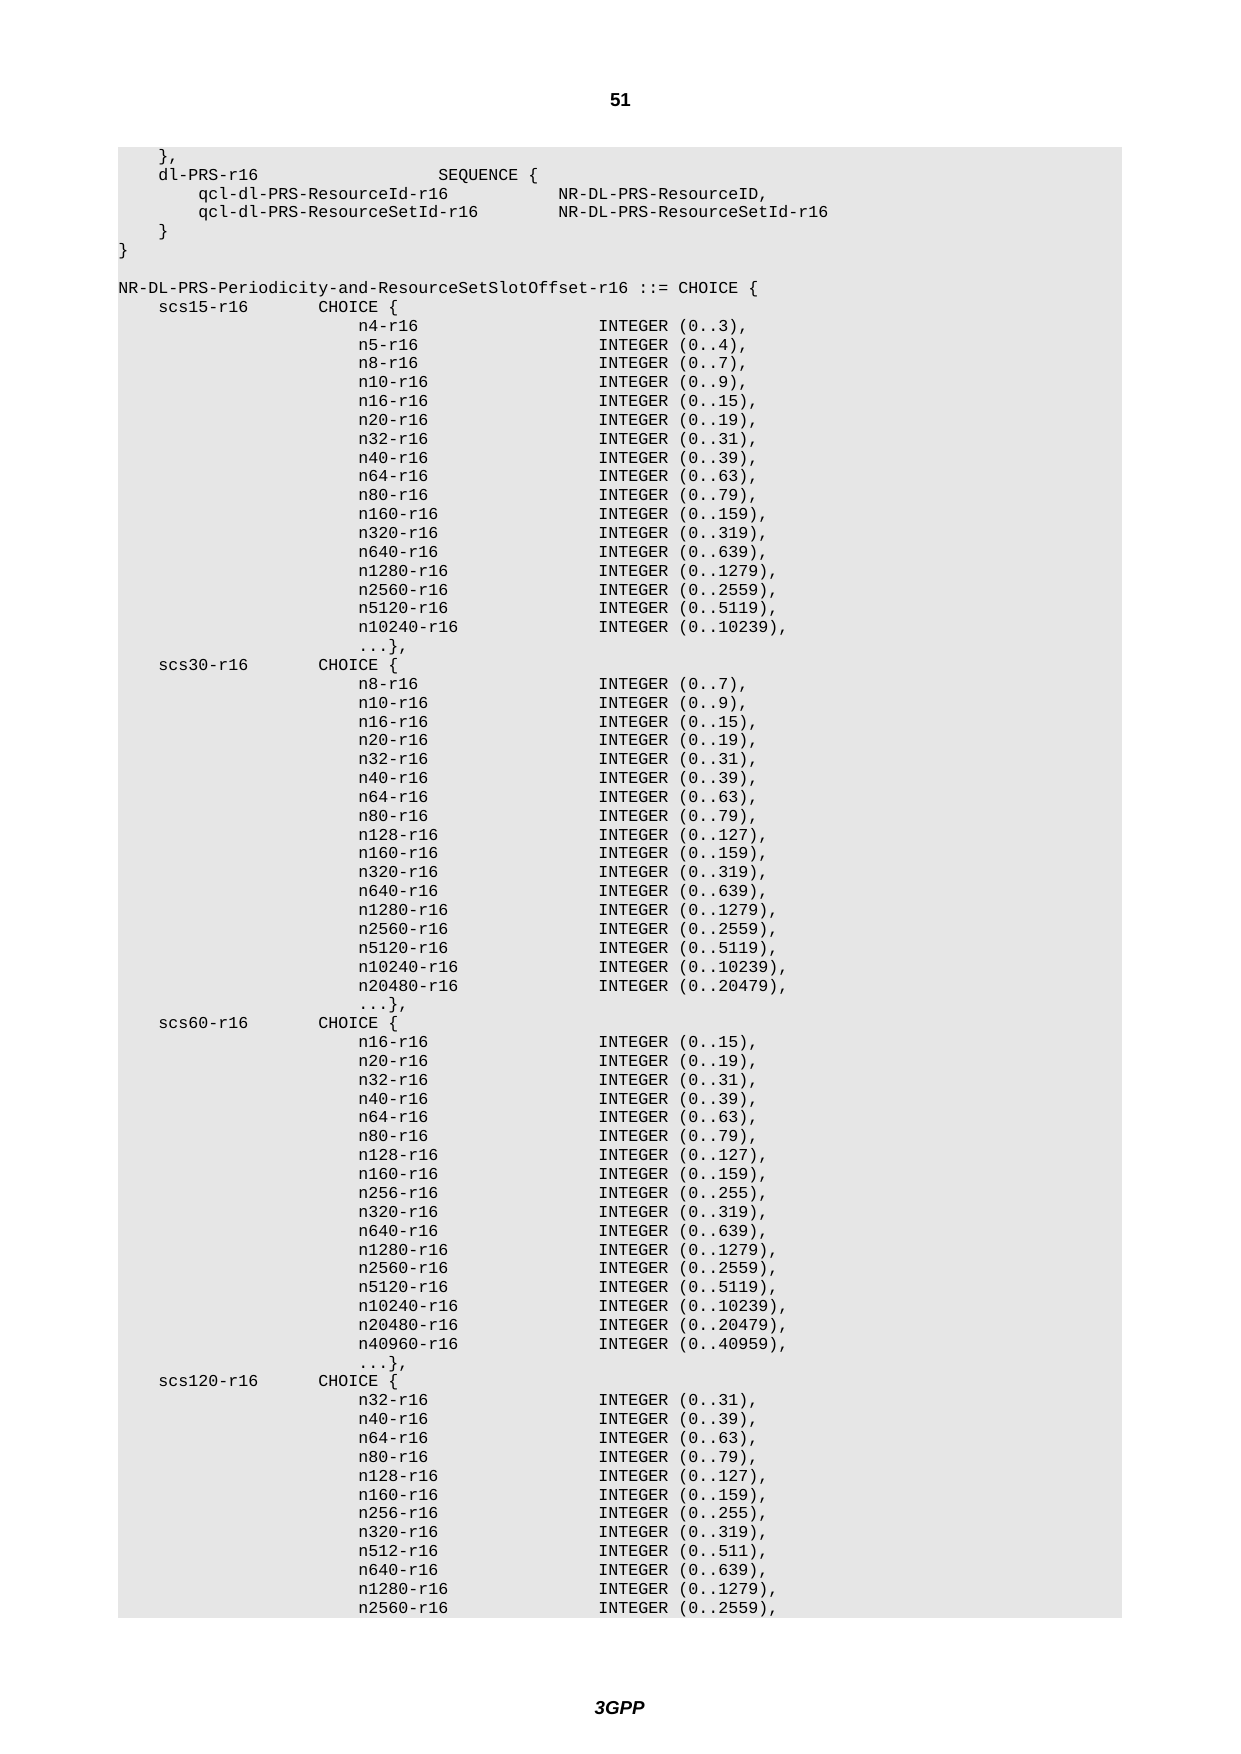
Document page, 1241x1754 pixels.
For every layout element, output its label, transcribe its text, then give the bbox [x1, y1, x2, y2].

text n1280-r16 INTEGER (0..1279), [118, 902, 1122, 921]
text }, [118, 147, 1122, 166]
text n128-r16 INTEGER (0..127), [118, 826, 1122, 845]
text n32-r16 INTEGER (0..31), [118, 751, 1122, 770]
text n128-r16 INTEGER (0..127), [118, 1147, 1122, 1166]
text n64-r16 INTEGER (0..63), [118, 1429, 1122, 1448]
text scs120-r16 CHOICE { [118, 1373, 1122, 1392]
text NR-DL-PRS-Periodicity-and-ResourceSetSlotOffset-r16 ::= CHOICE { [118, 279, 1122, 298]
text n40960-r16 INTEGER (0..40959), [118, 1335, 1122, 1354]
text n2560-r16 INTEGER (0..2559), [118, 1260, 1122, 1279]
text n256-r16 INTEGER (0..255), [118, 1184, 1122, 1203]
text n160-r16 INTEGER (0..159), [118, 506, 1122, 524]
text n2560-r16 INTEGER (0..2559), [118, 921, 1122, 939]
text n20-r16 INTEGER (0..19), [118, 732, 1122, 751]
text n2560-r16 INTEGER (0..2559), [118, 1599, 1122, 1618]
text } [118, 242, 1122, 261]
text n16-r16 INTEGER (0..15), [118, 713, 1122, 732]
text n128-r16 INTEGER (0..127), [118, 1467, 1122, 1486]
text n5120-r16 INTEGER (0..5119), [118, 1279, 1122, 1298]
text n80-r16 INTEGER (0..79), [118, 1128, 1122, 1147]
text n640-r16 INTEGER (0..639), [118, 1562, 1122, 1580]
text scs30-r16 CHOICE { [118, 657, 1122, 675]
text n640-r16 INTEGER (0..639), [118, 1222, 1122, 1241]
text n64-r16 INTEGER (0..63), [118, 1109, 1122, 1128]
text n320-r16 INTEGER (0..319), [118, 524, 1122, 543]
text n1280-r16 INTEGER (0..1279), [118, 562, 1122, 581]
text n40-r16 INTEGER (0..39), [118, 770, 1122, 788]
text n5-r16 INTEGER (0..4), [118, 336, 1122, 355]
text n80-r16 INTEGER (0..79), [118, 1448, 1122, 1467]
text n40-r16 INTEGER (0..39), [118, 1090, 1122, 1109]
text n10-r16 INTEGER (0..9), [118, 694, 1122, 713]
text ...}, [118, 1354, 1122, 1373]
text ...}, [118, 638, 1122, 657]
text n20-r16 INTEGER (0..19), [118, 411, 1122, 430]
text n320-r16 INTEGER (0..319), [118, 1203, 1122, 1222]
text n1280-r16 INTEGER (0..1279), [118, 1241, 1122, 1260]
text n5120-r16 INTEGER (0..5119), [118, 939, 1122, 958]
text n1280-r16 INTEGER (0..1279), [118, 1580, 1122, 1599]
text n4-r16 INTEGER (0..3), [118, 317, 1122, 336]
text n80-r16 INTEGER (0..79), [118, 487, 1122, 506]
text n5120-r16 INTEGER (0..5119), [118, 600, 1122, 619]
text qcl-dl-PRS-ResourceSetId-r16 NR-DL-PRS-ResourceSetId-r16 [118, 204, 1122, 223]
text n20480-r16 INTEGER (0..20479), [118, 977, 1122, 996]
text n32-r16 INTEGER (0..31), [118, 1071, 1122, 1090]
text n320-r16 INTEGER (0..319), [118, 1524, 1122, 1543]
text n10240-r16 INTEGER (0..10239), [118, 619, 1122, 638]
text n10-r16 INTEGER (0..9), [118, 374, 1122, 393]
text n2560-r16 INTEGER (0..2559), [118, 581, 1122, 600]
text n64-r16 INTEGER (0..63), [118, 788, 1122, 807]
text n160-r16 INTEGER (0..159), [118, 1166, 1122, 1184]
text n40-r16 INTEGER (0..39), [118, 449, 1122, 468]
text n16-r16 INTEGER (0..15), [118, 1034, 1122, 1052]
text n10240-r16 INTEGER (0..10239), [118, 958, 1122, 977]
text n8-r16 INTEGER (0..7), [118, 355, 1122, 374]
text n320-r16 INTEGER (0..319), [118, 864, 1122, 883]
text n64-r16 INTEGER (0..63), [118, 468, 1122, 487]
text n32-r16 INTEGER (0..31), [118, 430, 1122, 449]
text qcl-dl-PRS-ResourceId-r16 NR-DL-PRS-ResourceID, [118, 185, 1122, 204]
text ...}, [118, 996, 1122, 1015]
text n640-r16 INTEGER (0..639), [118, 883, 1122, 902]
text n160-r16 INTEGER (0..159), [118, 845, 1122, 864]
text n16-r16 INTEGER (0..15), [118, 393, 1122, 411]
text n20480-r16 INTEGER (0..20479), [118, 1316, 1122, 1335]
text n80-r16 INTEGER (0..79), [118, 807, 1122, 826]
text scs15-r16 CHOICE { [118, 298, 1122, 317]
text n160-r16 INTEGER (0..159), [118, 1486, 1122, 1505]
text scs60-r16 CHOICE { [118, 1015, 1122, 1034]
text n10240-r16 INTEGER (0..10239), [118, 1298, 1122, 1316]
text n512-r16 INTEGER (0..511), [118, 1543, 1122, 1562]
text n20-r16 INTEGER (0..19), [118, 1052, 1122, 1071]
text n40-r16 INTEGER (0..39), [118, 1411, 1122, 1429]
text n640-r16 INTEGER (0..639), [118, 543, 1122, 562]
text n8-r16 INTEGER (0..7), [118, 675, 1122, 694]
text n256-r16 INTEGER (0..255), [118, 1505, 1122, 1524]
text } [118, 223, 1122, 242]
text n32-r16 INTEGER (0..31), [118, 1392, 1122, 1411]
text dl-PRS-r16 SEQUENCE { [118, 166, 1122, 185]
